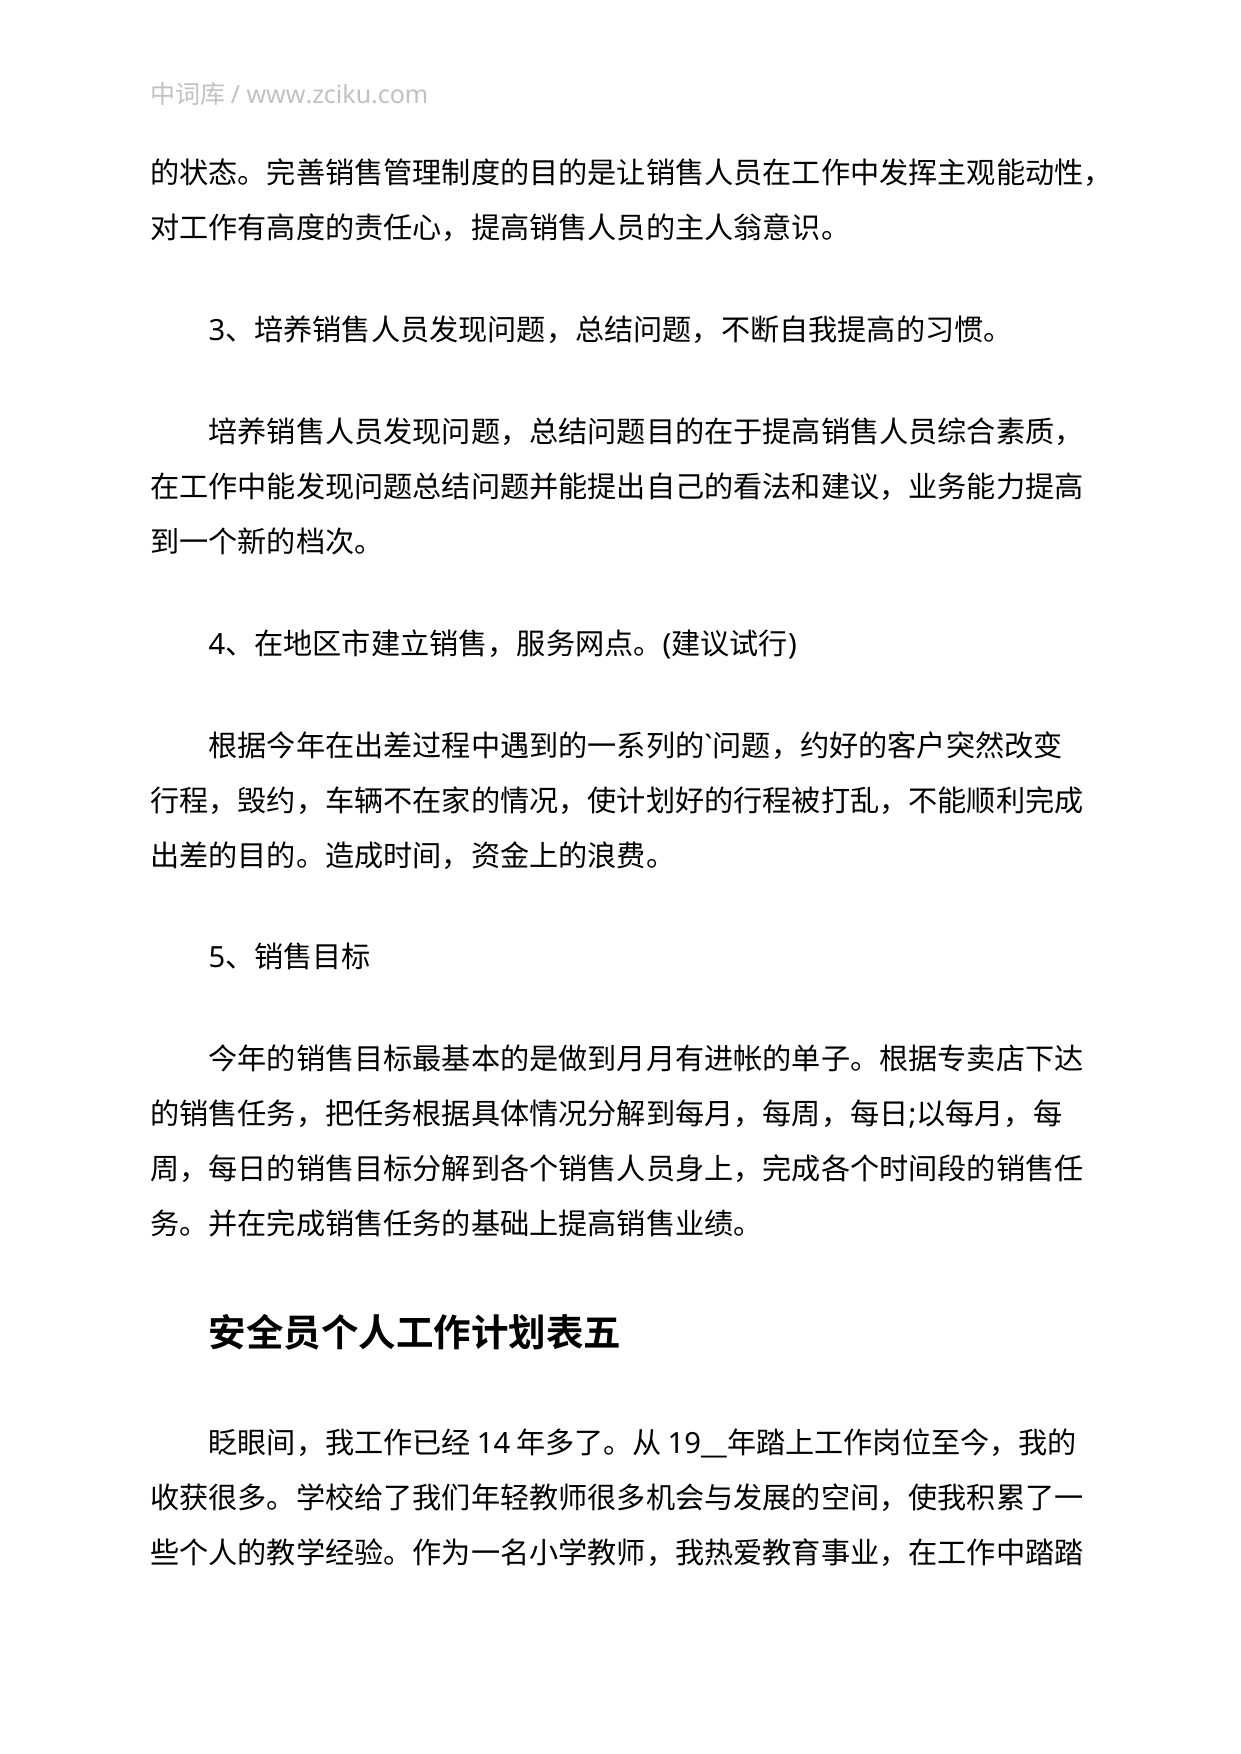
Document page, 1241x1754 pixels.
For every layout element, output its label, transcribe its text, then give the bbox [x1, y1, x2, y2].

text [150, 150, 1090, 247]
text 培养销售人员发现问题，总结问题目的在于提高销售人员综合素质，在工作中能发现问题总结问题并能提出自己的看法和建议，业务能力提高到一个新的档次。 [150, 409, 1090, 561]
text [150, 1420, 1090, 1572]
text 根据今年在出差过程中遇到的一系列的`问题，约好的客户突然改变行程，毁约，车辆不在家的情况，使计划好的行程被打乱，不能顺利完成出差的目的。造成时间，资金上的浪费。 [150, 722, 1090, 874]
text 今年的销售目标最基本的是做到月月有进帐的单子。根据专卖店下达的销售任务，把任务根据具体情况分解到每月，每周，每日;以每月，每周，每日的销售目标分解到各个销售人员身上，完成各个时间段的销售任务。并在完成销售任务的基础上提高销售业绩。 [150, 1036, 1090, 1243]
text 5、销售目标 [150, 934, 1090, 976]
text 4、在地区市建立销售，服务网点。(建议试行) [150, 620, 1090, 663]
text 安全员个人工作计划表五 [150, 1302, 1090, 1357]
text 3、培养销售人员发现问题，总结问题，不断自我提高的习惯。 [150, 307, 1090, 349]
